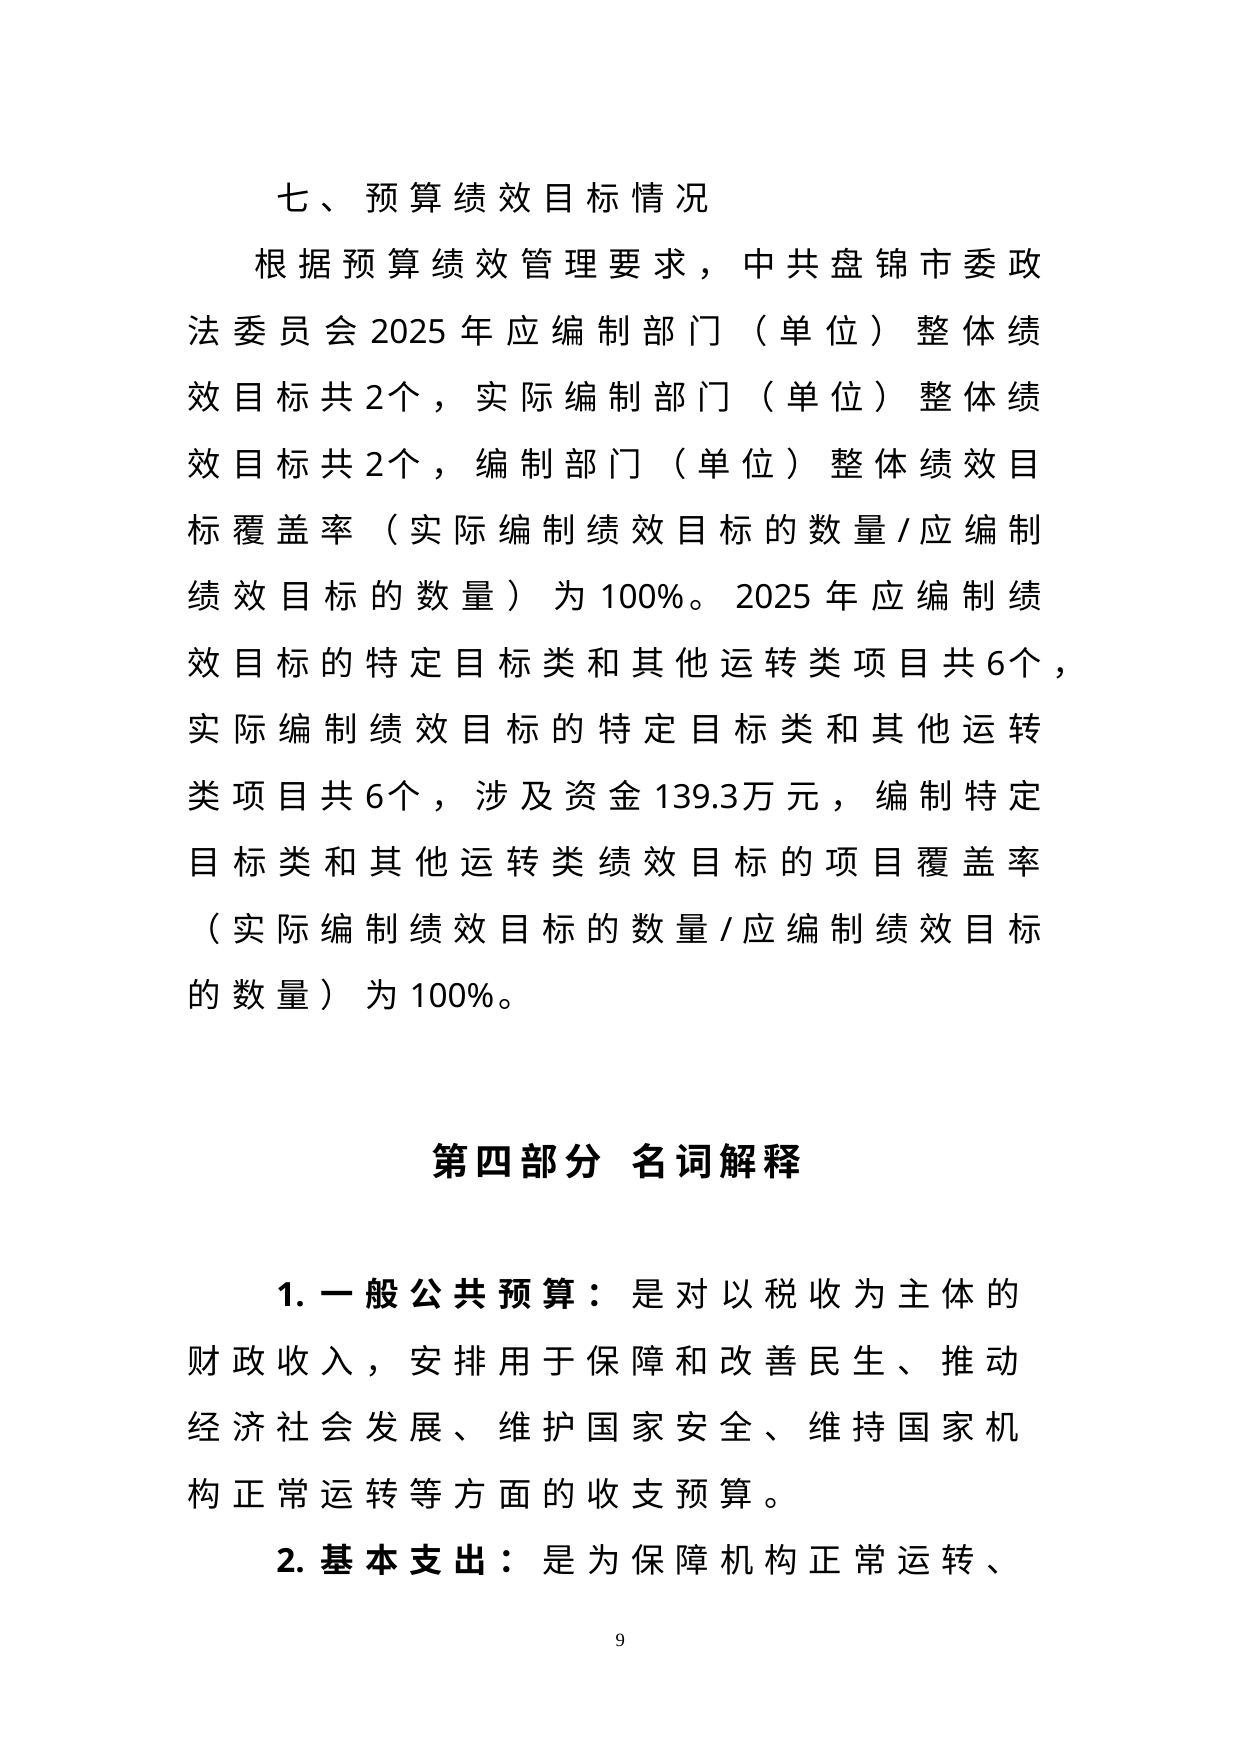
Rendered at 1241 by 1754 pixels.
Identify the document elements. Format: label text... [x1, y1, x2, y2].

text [187, 1525, 1053, 1591]
text 1.一般公共预算：是对以税收为主体的财政收入，安排用于保障和改善民生、推动经济社会发展、维护国家安全、维持国家机构正常运转等方面的收支预算。 [187, 1259, 1053, 1525]
text 第四部分 名词解释 [187, 1126, 1053, 1193]
text 根据预算绩效管理要求，中共盘锦市委政法委员会2025年应编制部门（单位）整体绩效目标共2个，实际编制部门（单位）整体绩效目标共2个，编制部门（单位）整体绩效目标覆盖率（实际编制绩效目标的数量/应编制绩效目标的数量）为100%。2025年应编制绩效目标的特定目标类和其他运转类项目共6个，实际编制绩效目标的特定目标类和其他运转类项目共6个，涉及资金139.3万元，编制特定目标类和其他运转类绩效目标的项目覆盖率（实际编制绩效目标的数量/应编制绩效目标的数量）为100%。 [187, 229, 1053, 1026]
text 七、预算绩效目标情况 [187, 162, 1053, 229]
